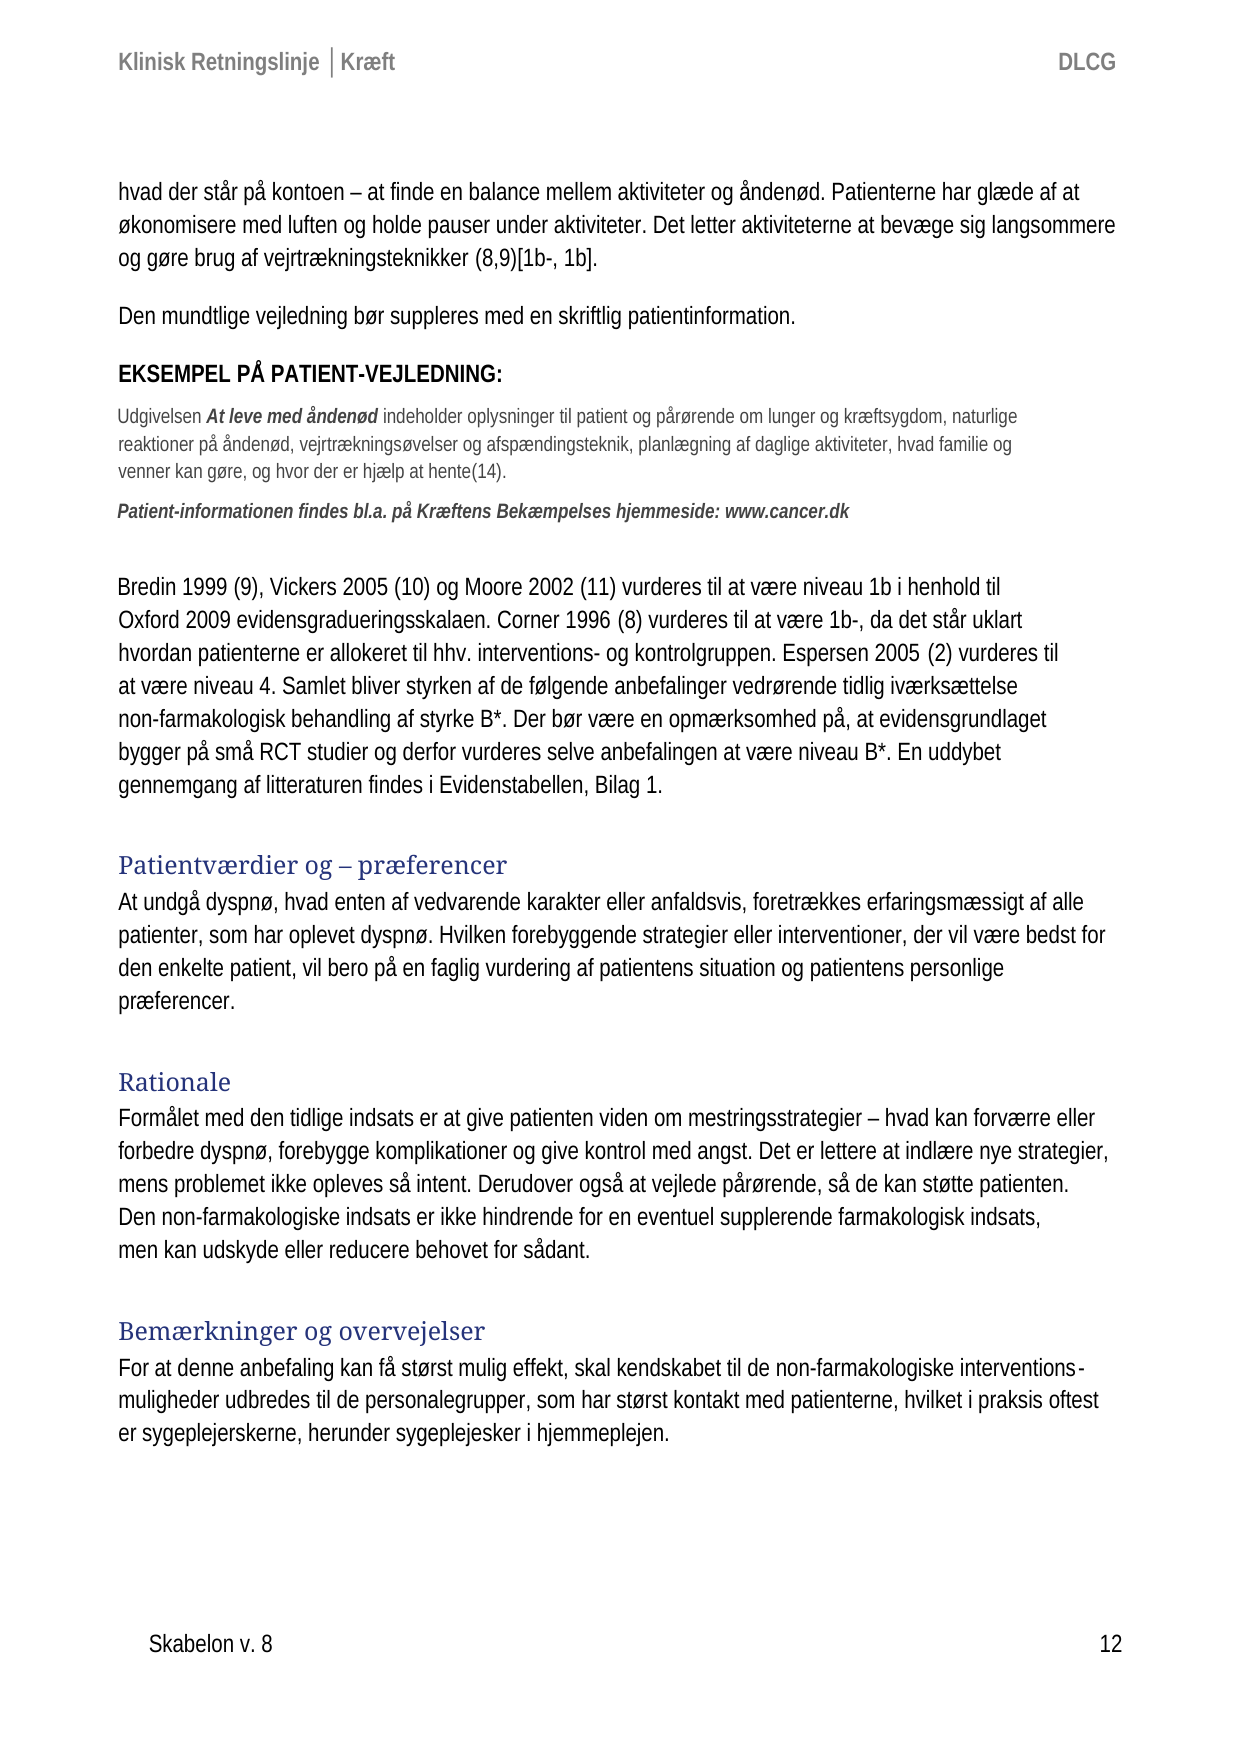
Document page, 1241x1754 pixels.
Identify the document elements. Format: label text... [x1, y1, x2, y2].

text Den mundtlige vejledning bør suppleres med en skriftlig patientinformation. [118, 301, 1122, 329]
subtitle Bemærkninger og overvejelser [118, 1313, 1122, 1347]
subtitle Patientværdier og – præferencer [118, 848, 1122, 882]
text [118, 177, 1122, 272]
text EKSEMPEL PÅ PATIENT-VEJLEDNING: [118, 359, 1081, 387]
text At undgå dyspnø, hvad enten af vedvarende karakter eller anfaldsvis, foretrækkes erfaringsmæssigt af alle patienter, som har oplevet dyspnø. Hvilken forebyggende strategier eller interventioner, der vil være bedst for den enkelte patient, vil bero på en faglig vurdering af patientens situation og patientens personlige præferencer. [118, 887, 1122, 1014]
text Udgivelsen At leve med åndenød indeholder oplysninger til patient og pårørende om lunger og kræftsygdom, naturlige reaktioner på åndenød, vejrtrækningsøvelser og afspændingsteknik, planlægning af daglige aktiviteter, hvad familie og venner kan gøre, og hvor der er hjælp at hente(14). [117, 404, 1059, 483]
text Bredin 1999 (9), Vickers 2005 (10) og Moore 2002 (11) vurderes til at være niveau 1b i henhold til Oxford 2009 evidensgradueringsskalaen. Corner 1996 (8) vurderes til at være 1b-, da det står uklart hvordan patienterne er allokeret til hhv. interventions- og kontrolgruppen. Espersen 2005 (2) vurderes til at være niveau 4. Samlet bliver styrken af de følgende anbefalinger vedrørende tidlig iværksættelse non-farmakologisk behandling af styrke B*. Der bør være en opmærksomhed på, at evidensgrundlaget bygger på små RCT studier og derfor vurderes selve anbefalingen at være niveau B*. En uddybet gennemgang af litteraturen findes i Evidenstabellen, Bilag 1. [117, 572, 1059, 798]
text Formålet med den tidlige indsats er at give patienten viden om mestringsstrategier – hvad kan forværre eller forbedre dyspnø, forebygge komplikationer og give kontrol med angst. Det er lettere at indlære nye strategier, mens problemet ikke opleves så intent. Derudover også at vejlede pårørende, så de kan støtte patienten. Den non-farmakologiske indsats er ikke hindrende for en eventuel supplerende farmakologisk indsats, men kan udskyde eller reducere behovet for sådant. [118, 1103, 1122, 1264]
text For at denne anbefaling kan få størst mulig effekt, skal kendskabet til de non-farmakologiske interventionsmuligheder udbredes til de personalegrupper, som har størst kontakt med patienterne, hvilket i praksis oftest er sygeplejerskerne, herunder sygeplejesker i hjemmeplejen. [118, 1353, 1122, 1447]
subtitle Rationale [118, 1064, 1122, 1098]
text Patient-informationen findes bl.a. på Kræftens Bekæmpelses hjemmeside: www.cancer.dk [117, 499, 1059, 523]
